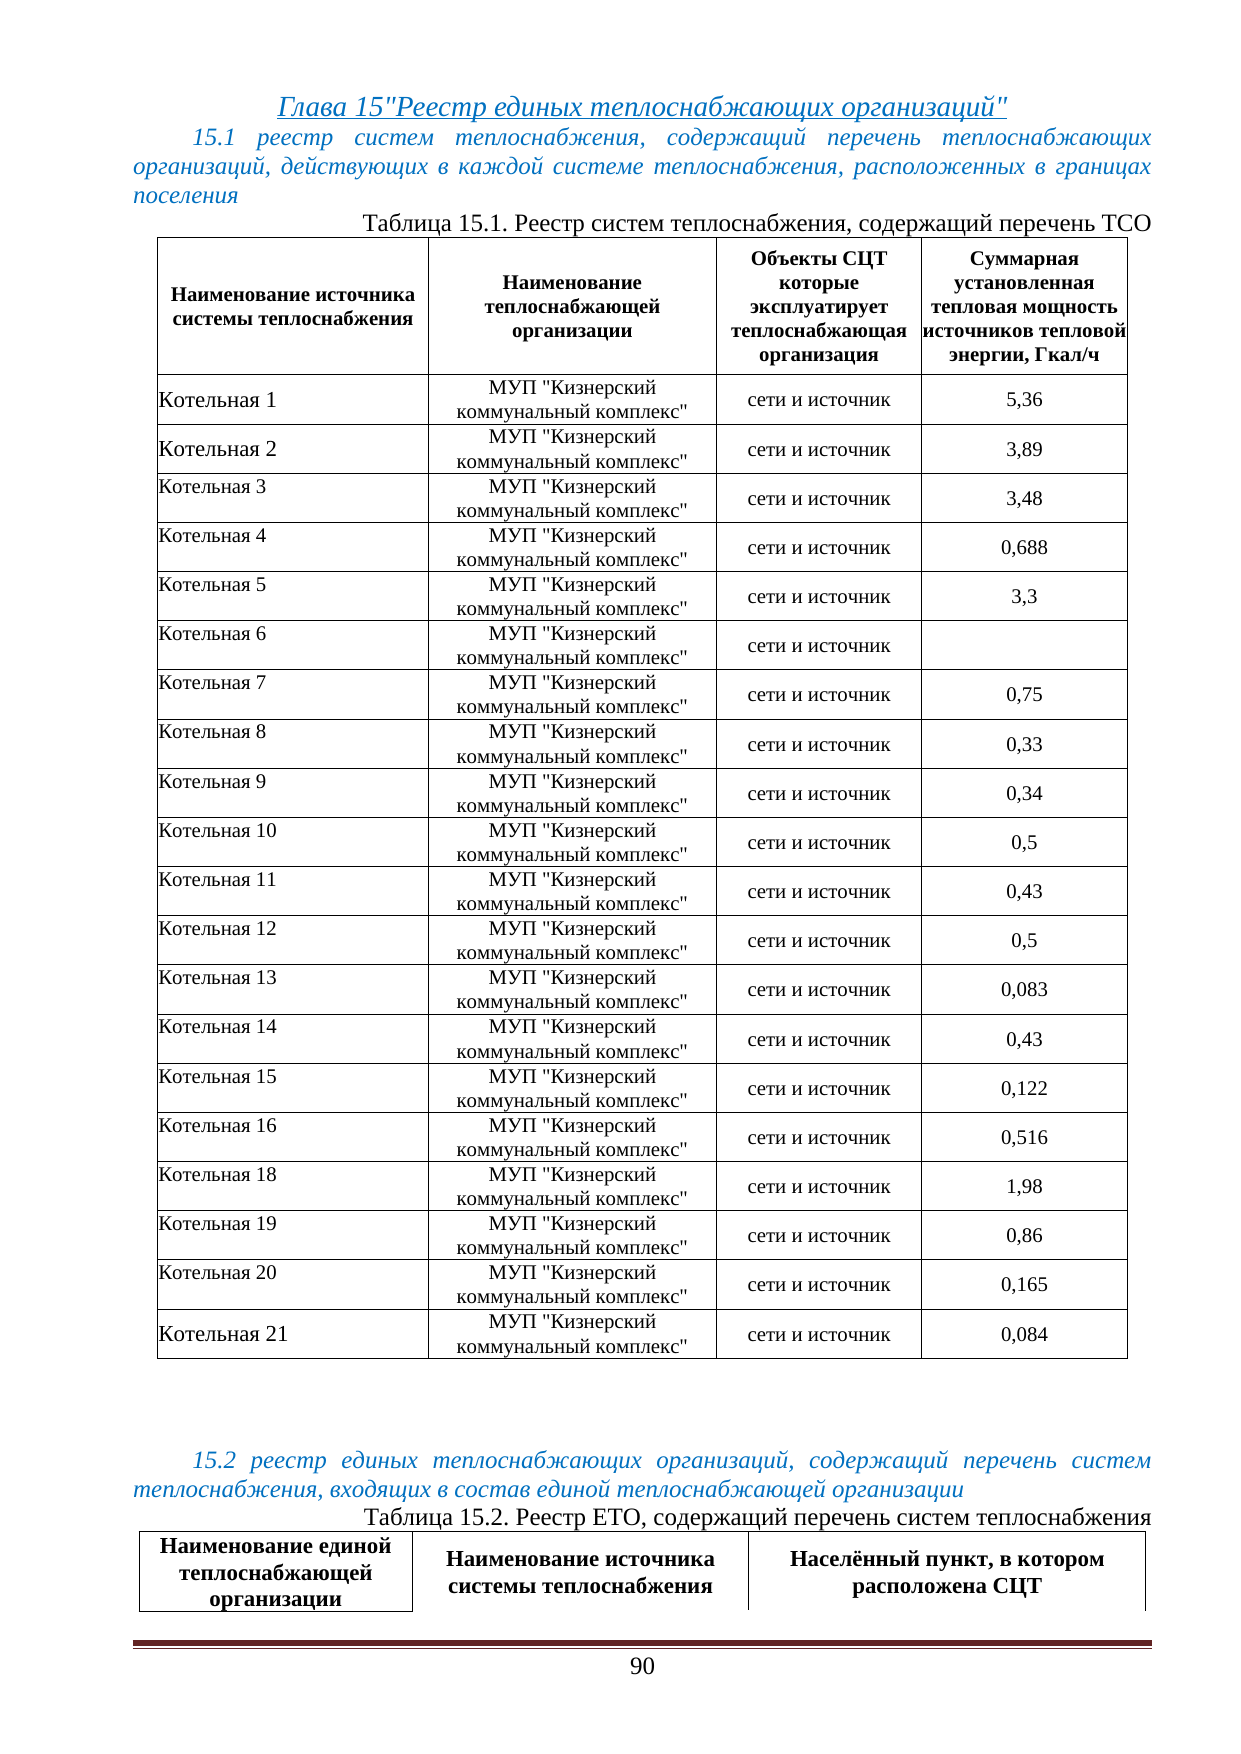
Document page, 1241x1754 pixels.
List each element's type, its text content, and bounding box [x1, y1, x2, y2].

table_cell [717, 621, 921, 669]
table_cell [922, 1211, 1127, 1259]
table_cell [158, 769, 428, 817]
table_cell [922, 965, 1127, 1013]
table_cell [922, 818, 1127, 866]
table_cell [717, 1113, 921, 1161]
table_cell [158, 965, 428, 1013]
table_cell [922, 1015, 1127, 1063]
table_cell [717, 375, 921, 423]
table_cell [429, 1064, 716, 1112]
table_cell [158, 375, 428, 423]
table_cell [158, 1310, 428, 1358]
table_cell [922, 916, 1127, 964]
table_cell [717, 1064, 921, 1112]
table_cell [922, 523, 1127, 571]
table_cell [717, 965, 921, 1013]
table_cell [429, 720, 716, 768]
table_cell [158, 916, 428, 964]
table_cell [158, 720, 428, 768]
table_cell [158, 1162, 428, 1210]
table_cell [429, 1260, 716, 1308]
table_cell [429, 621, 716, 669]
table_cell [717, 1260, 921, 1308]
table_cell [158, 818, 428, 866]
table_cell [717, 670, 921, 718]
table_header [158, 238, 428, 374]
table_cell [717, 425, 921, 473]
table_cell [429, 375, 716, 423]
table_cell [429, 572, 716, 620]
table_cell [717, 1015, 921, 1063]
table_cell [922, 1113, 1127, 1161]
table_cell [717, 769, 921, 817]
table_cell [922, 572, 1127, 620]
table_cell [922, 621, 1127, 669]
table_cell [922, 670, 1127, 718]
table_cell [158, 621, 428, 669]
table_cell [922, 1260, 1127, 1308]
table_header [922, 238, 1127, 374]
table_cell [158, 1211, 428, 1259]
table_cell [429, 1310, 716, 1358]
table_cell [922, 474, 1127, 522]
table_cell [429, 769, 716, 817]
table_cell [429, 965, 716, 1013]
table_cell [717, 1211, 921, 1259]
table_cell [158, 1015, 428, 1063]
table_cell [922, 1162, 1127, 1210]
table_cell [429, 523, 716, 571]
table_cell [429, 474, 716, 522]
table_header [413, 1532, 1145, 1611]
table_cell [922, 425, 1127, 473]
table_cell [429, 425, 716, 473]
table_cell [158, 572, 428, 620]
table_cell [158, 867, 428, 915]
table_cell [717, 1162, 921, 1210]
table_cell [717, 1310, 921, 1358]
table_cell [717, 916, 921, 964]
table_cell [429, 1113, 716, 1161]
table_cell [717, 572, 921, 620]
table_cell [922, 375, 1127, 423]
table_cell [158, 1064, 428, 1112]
text Таблица 15.1. Реестр систем теплоснабжения, содержащий перечень ТСО [133, 208, 1152, 237]
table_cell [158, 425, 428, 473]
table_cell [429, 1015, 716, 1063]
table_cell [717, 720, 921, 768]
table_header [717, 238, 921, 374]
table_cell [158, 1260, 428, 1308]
text Глава 15"Реестр единых теплоснабжающих организаций" [133, 89, 1152, 122]
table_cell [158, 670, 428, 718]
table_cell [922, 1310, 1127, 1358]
text Таблица 15.2. Реестр ЕТО, содержащий перечень систем теплоснабжения [133, 1502, 1152, 1531]
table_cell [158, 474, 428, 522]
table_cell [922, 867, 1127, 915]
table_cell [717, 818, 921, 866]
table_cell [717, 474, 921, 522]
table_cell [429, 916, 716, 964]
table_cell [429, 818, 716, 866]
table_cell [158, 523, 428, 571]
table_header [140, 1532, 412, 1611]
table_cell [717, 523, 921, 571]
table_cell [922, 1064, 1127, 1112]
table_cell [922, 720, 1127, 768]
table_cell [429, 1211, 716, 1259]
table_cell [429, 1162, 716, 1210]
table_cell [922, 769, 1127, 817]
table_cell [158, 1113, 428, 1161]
text 15.2 реестр единых теплоснабжающих организаций, содержащий перечень систем теплоснабжения, входящих в состав единой теплоснабжающей организации [133, 1445, 1152, 1502]
text 15.1 реестр систем теплоснабжения, содержащий перечень теплоснабжающих организаций, действующих в каждой системе теплоснабжения, расположенных в границах поселения [133, 122, 1152, 208]
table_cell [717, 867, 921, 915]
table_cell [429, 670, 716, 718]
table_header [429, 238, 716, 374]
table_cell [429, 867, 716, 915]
